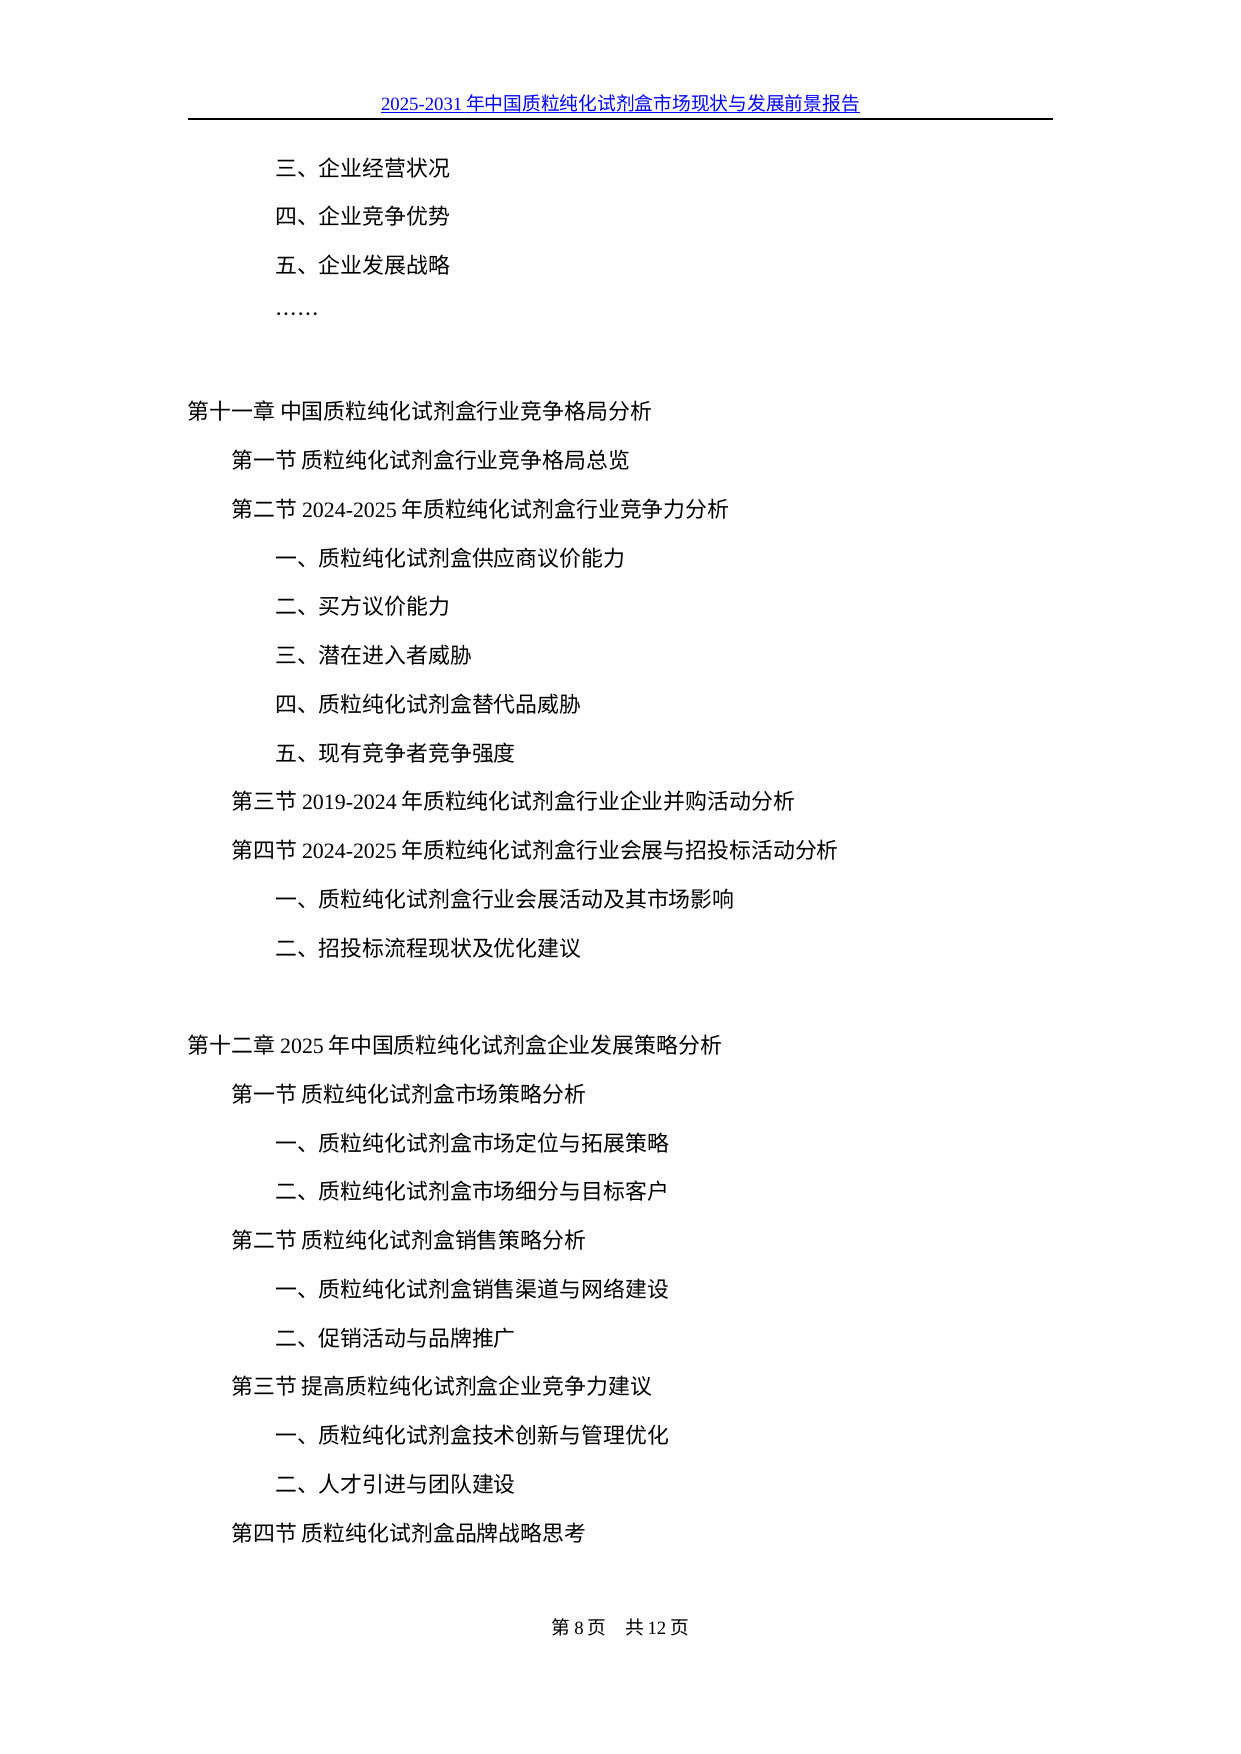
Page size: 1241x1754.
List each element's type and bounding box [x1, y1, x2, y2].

text [187, 150, 1053, 1548]
